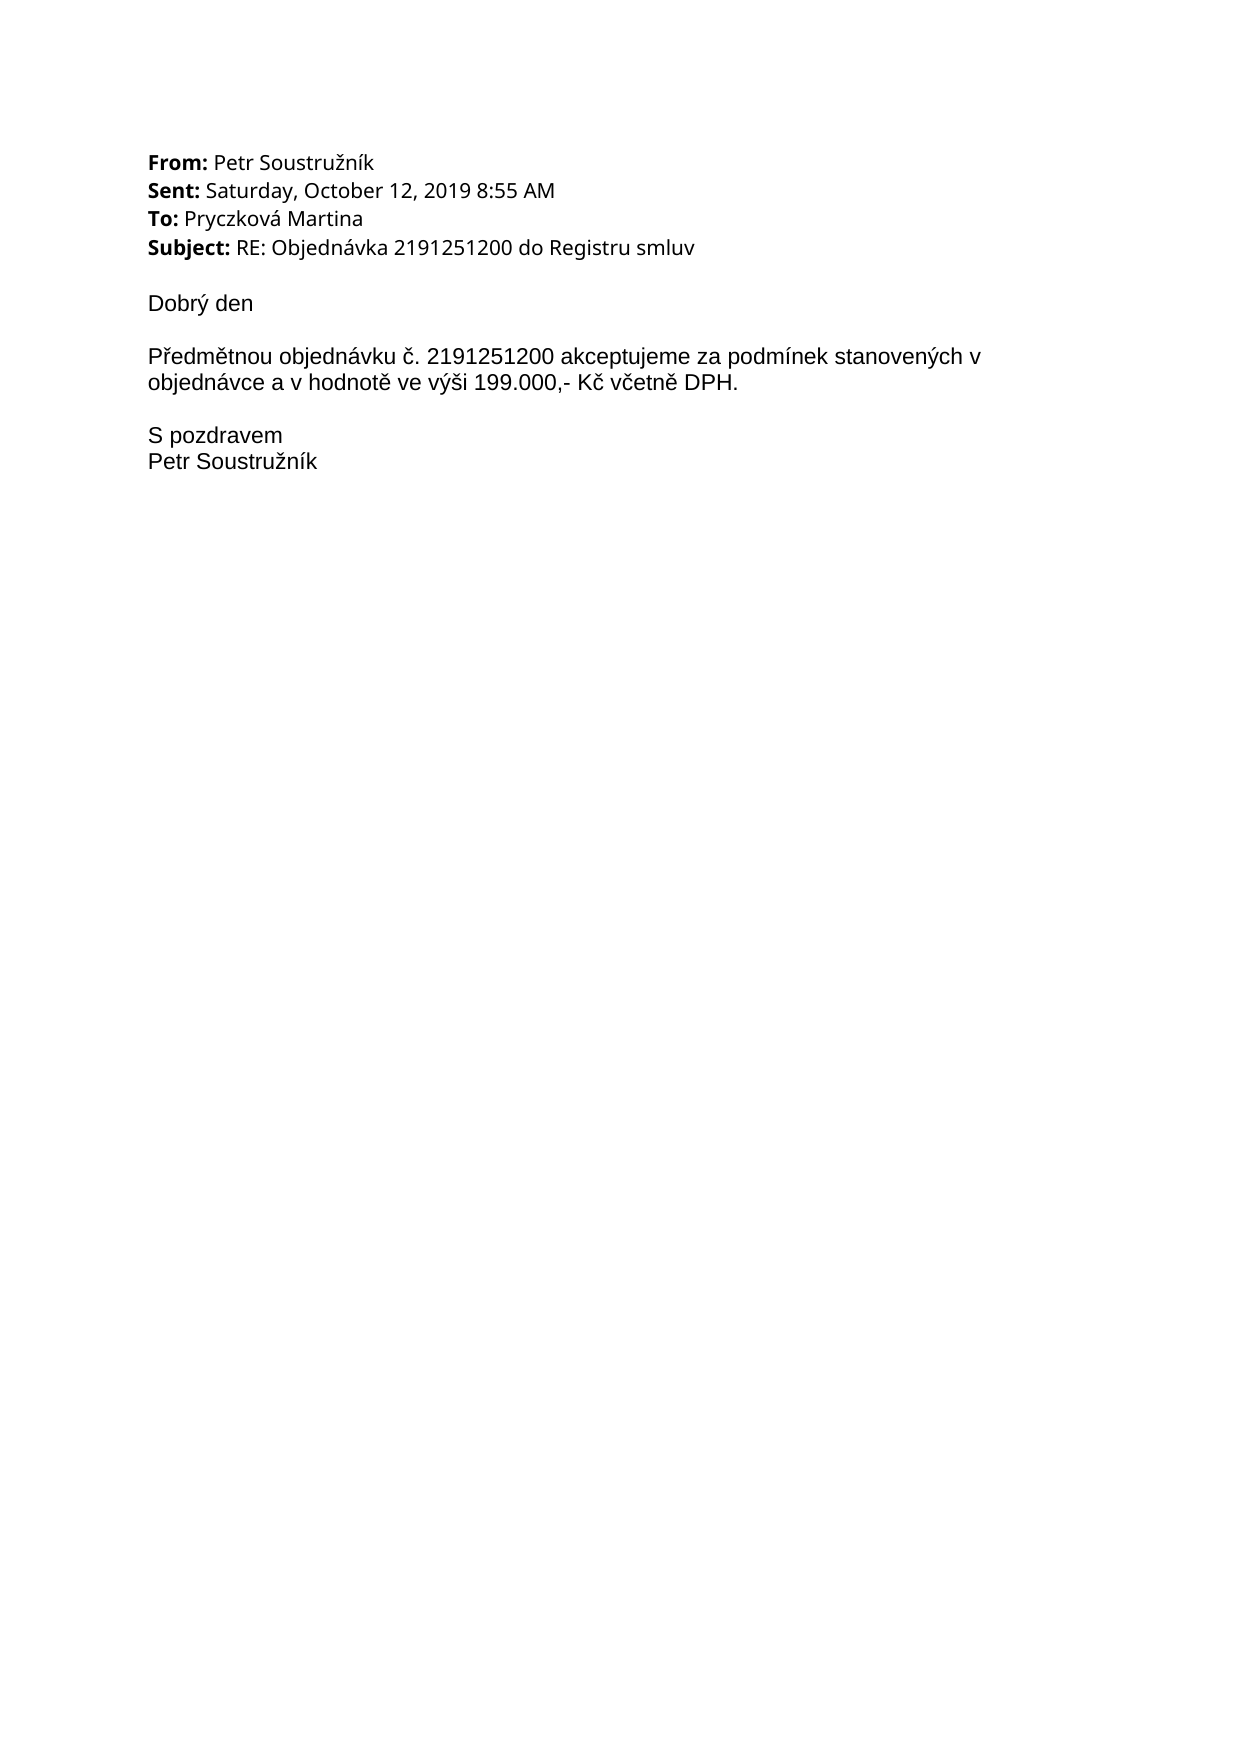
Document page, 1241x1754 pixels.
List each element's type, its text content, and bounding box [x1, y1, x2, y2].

text Dobrý den [148, 290, 1093, 316]
text Petr Soustružník [148, 448, 1093, 474]
text Předmětnou objednávku č. 2191251200 akceptujeme za podmínek stanovených v objednávce a v hodnotě ve výši 199.000,- Kč včetně DPH. [148, 343, 1093, 396]
text S pozdravem [148, 422, 1093, 448]
text From: Petr Soustružník Sent: Saturday, October 12, 2019 8:55 AM To: Pryczková Martina Subject: RE: Objednávka 2191251200 do Registru smluv [148, 148, 1093, 261]
